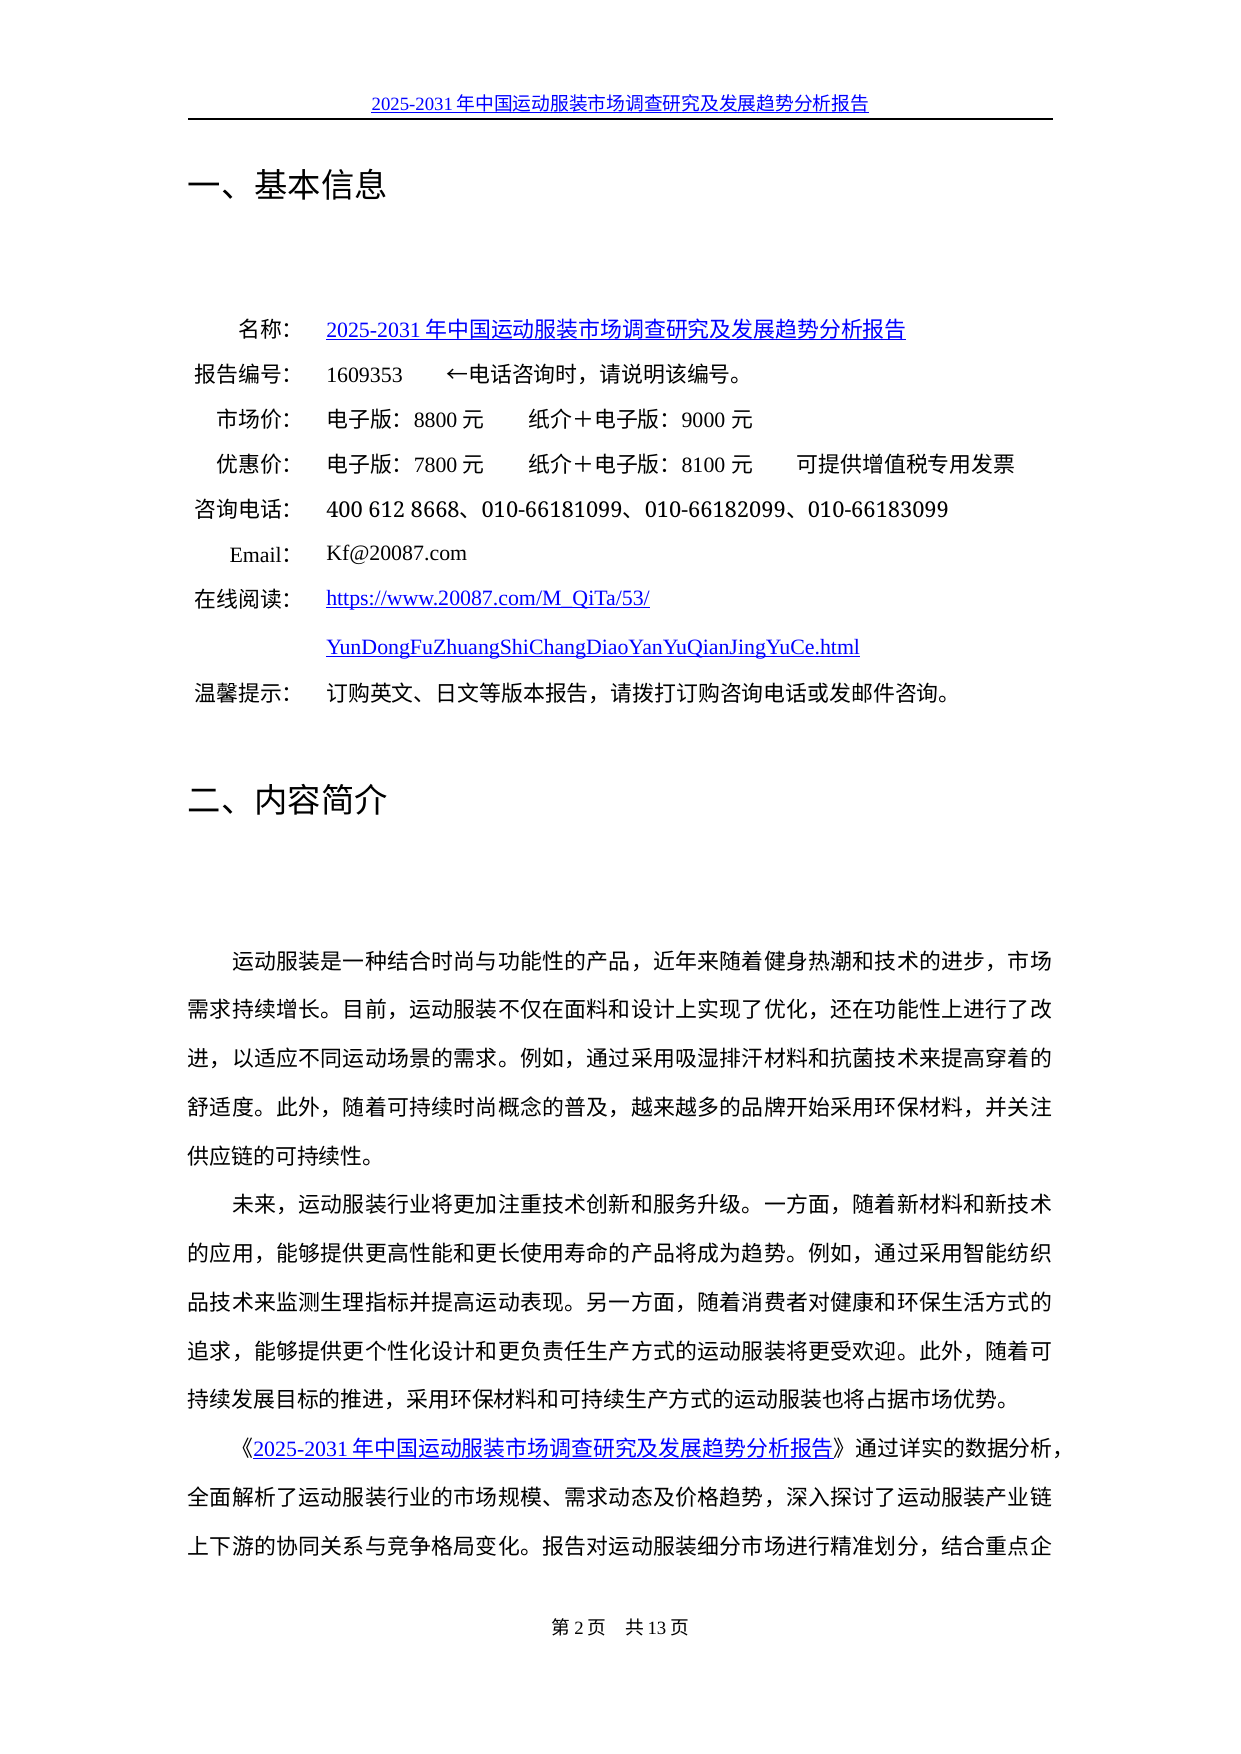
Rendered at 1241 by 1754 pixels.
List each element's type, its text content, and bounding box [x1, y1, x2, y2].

table_cell 优惠价： [167, 447, 315, 492]
table_cell 市场价： [167, 402, 315, 447]
table_cell Kf@20087.com [315, 537, 1073, 582]
table_cell 订购英文、日文等版本报告，请拨打订购咨询电话或发邮件咨询。 [315, 675, 1073, 720]
title 一、基本信息 [187, 150, 1053, 215]
table_cell 在线阅读： [167, 582, 315, 675]
table_cell Email： [167, 537, 315, 582]
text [187, 943, 1053, 1561]
table_cell [315, 582, 1073, 675]
table_header 2025-2031年中国运动服装市场调查研究及发展趋势分析报告 [315, 312, 1073, 357]
table_cell 电子版：8800 元 纸介＋电子版：9000 元 [315, 402, 1073, 447]
table_cell 1609353 ←电话咨询时，请说明该编号。 [315, 357, 1073, 402]
table_cell 咨询电话： [167, 492, 315, 537]
table_cell 电子版：7800 元 纸介＋电子版：8100 元 可提供增值税专用发票 [315, 447, 1073, 492]
title 二、内容简介 [187, 766, 1053, 831]
table_cell 400 612 8668、010-66181099、010-66182099、010-66183099 [315, 492, 1073, 537]
table_header 名称： [167, 312, 315, 357]
table_cell 报告编号： [167, 357, 315, 402]
table_cell 温馨提示： [167, 675, 315, 720]
